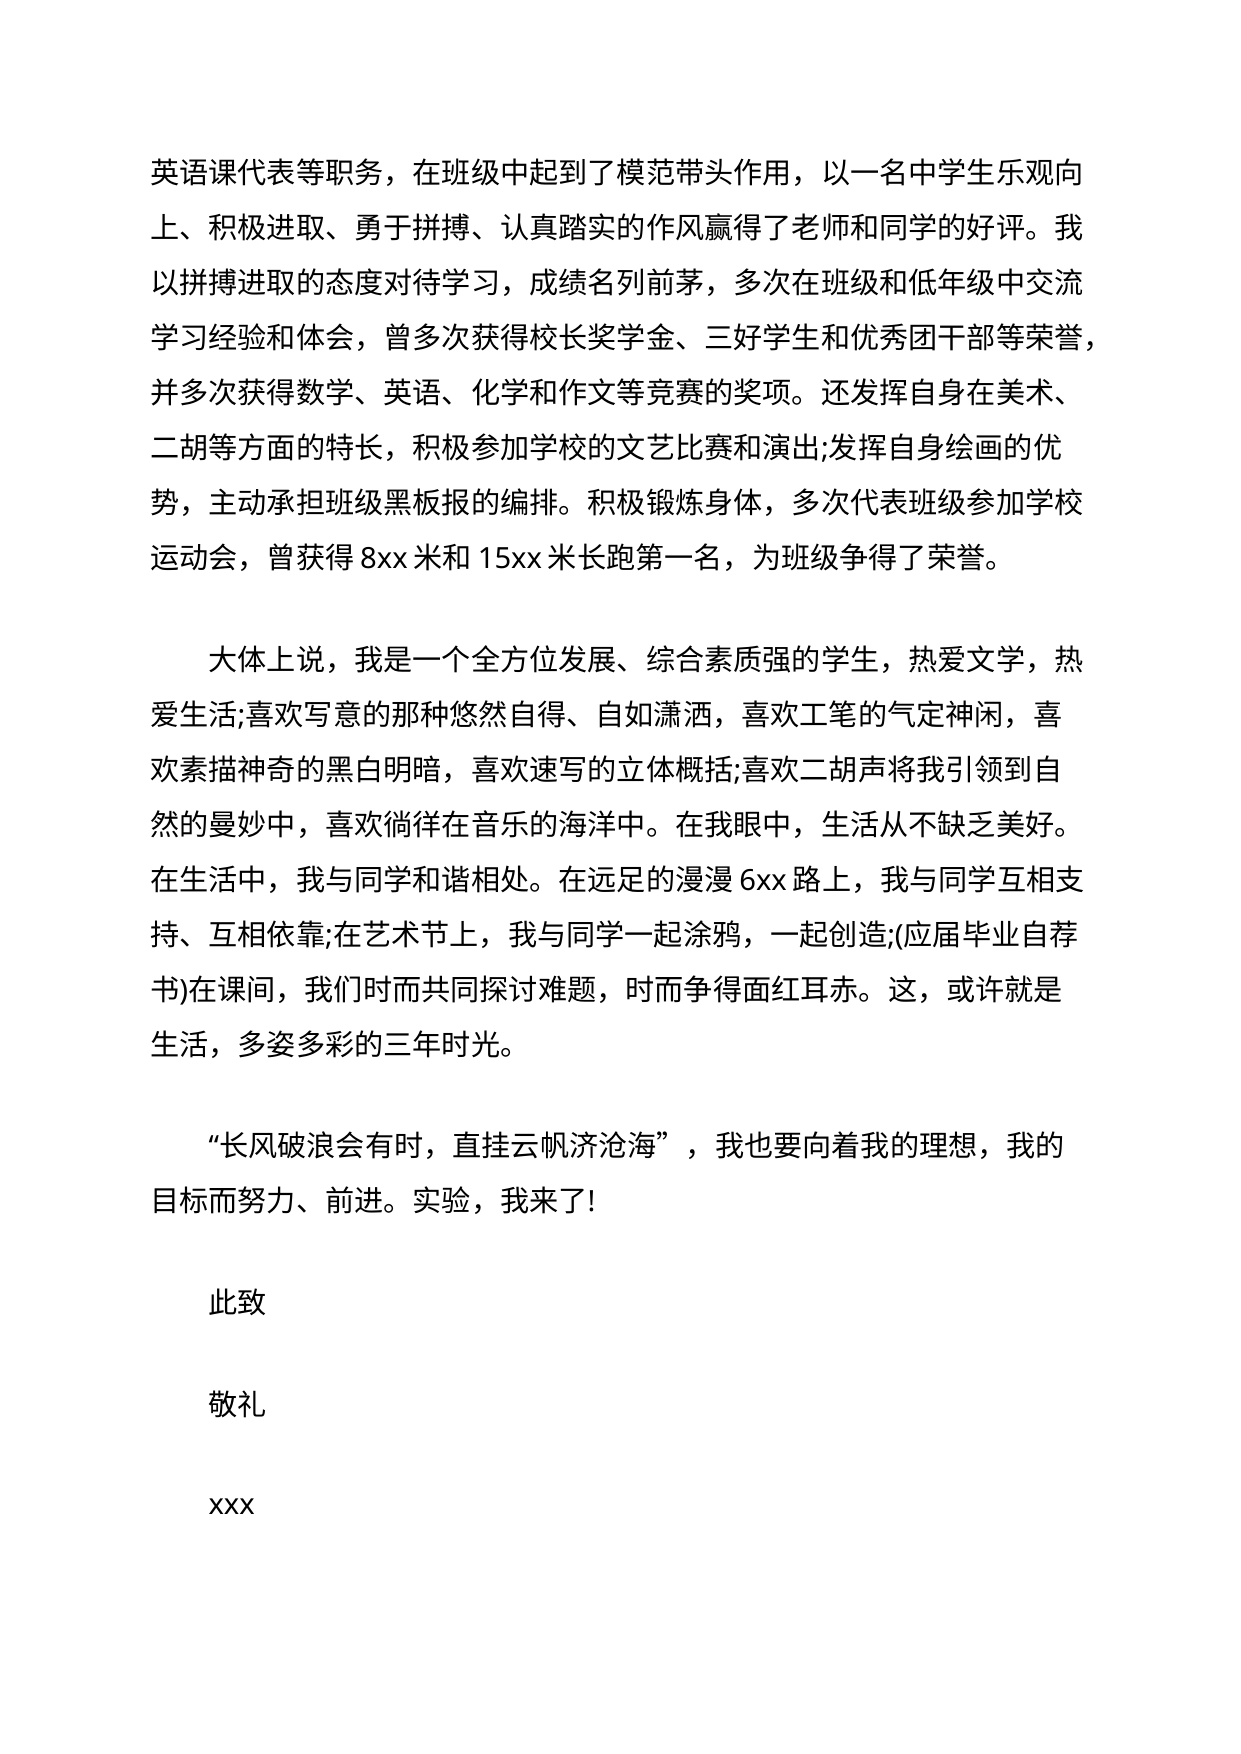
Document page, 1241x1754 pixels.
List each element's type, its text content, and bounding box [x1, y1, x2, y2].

text 大体上说，我是一个全方位发展、综合素质强的学生，热爱文学，热爱生活;喜欢写意的那种悠然自得、自如潇洒，喜欢工笔的气定神闲，喜欢素描神奇的黑白明暗，喜欢速写的立体概括;喜欢二胡声将我引领到自然的曼妙中，喜欢徜徉在音乐的海洋中。在我眼中，生活从不缺乏美好。在生活中，我与同学和谐相处。在远足的漫漫6xx路上，我与同学互相支持、互相依靠;在艺术节上，我与同学一起涂鸦，一起创造;(应届毕业自荐书)在课间，我们时而共同探讨难题，时而争得面红耳赤。这，或许就是生活，多姿多彩的三年时光。 [150, 636, 1090, 1063]
text xxx [150, 1483, 1090, 1523]
text “长风破浪会有时，直挂云帆济沧海”，我也要向着我的理想，我的目标而努力、前进。实验，我来了! [150, 1123, 1090, 1220]
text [150, 150, 1090, 577]
text 敬礼 [150, 1382, 1090, 1424]
text 此致 [150, 1280, 1090, 1322]
